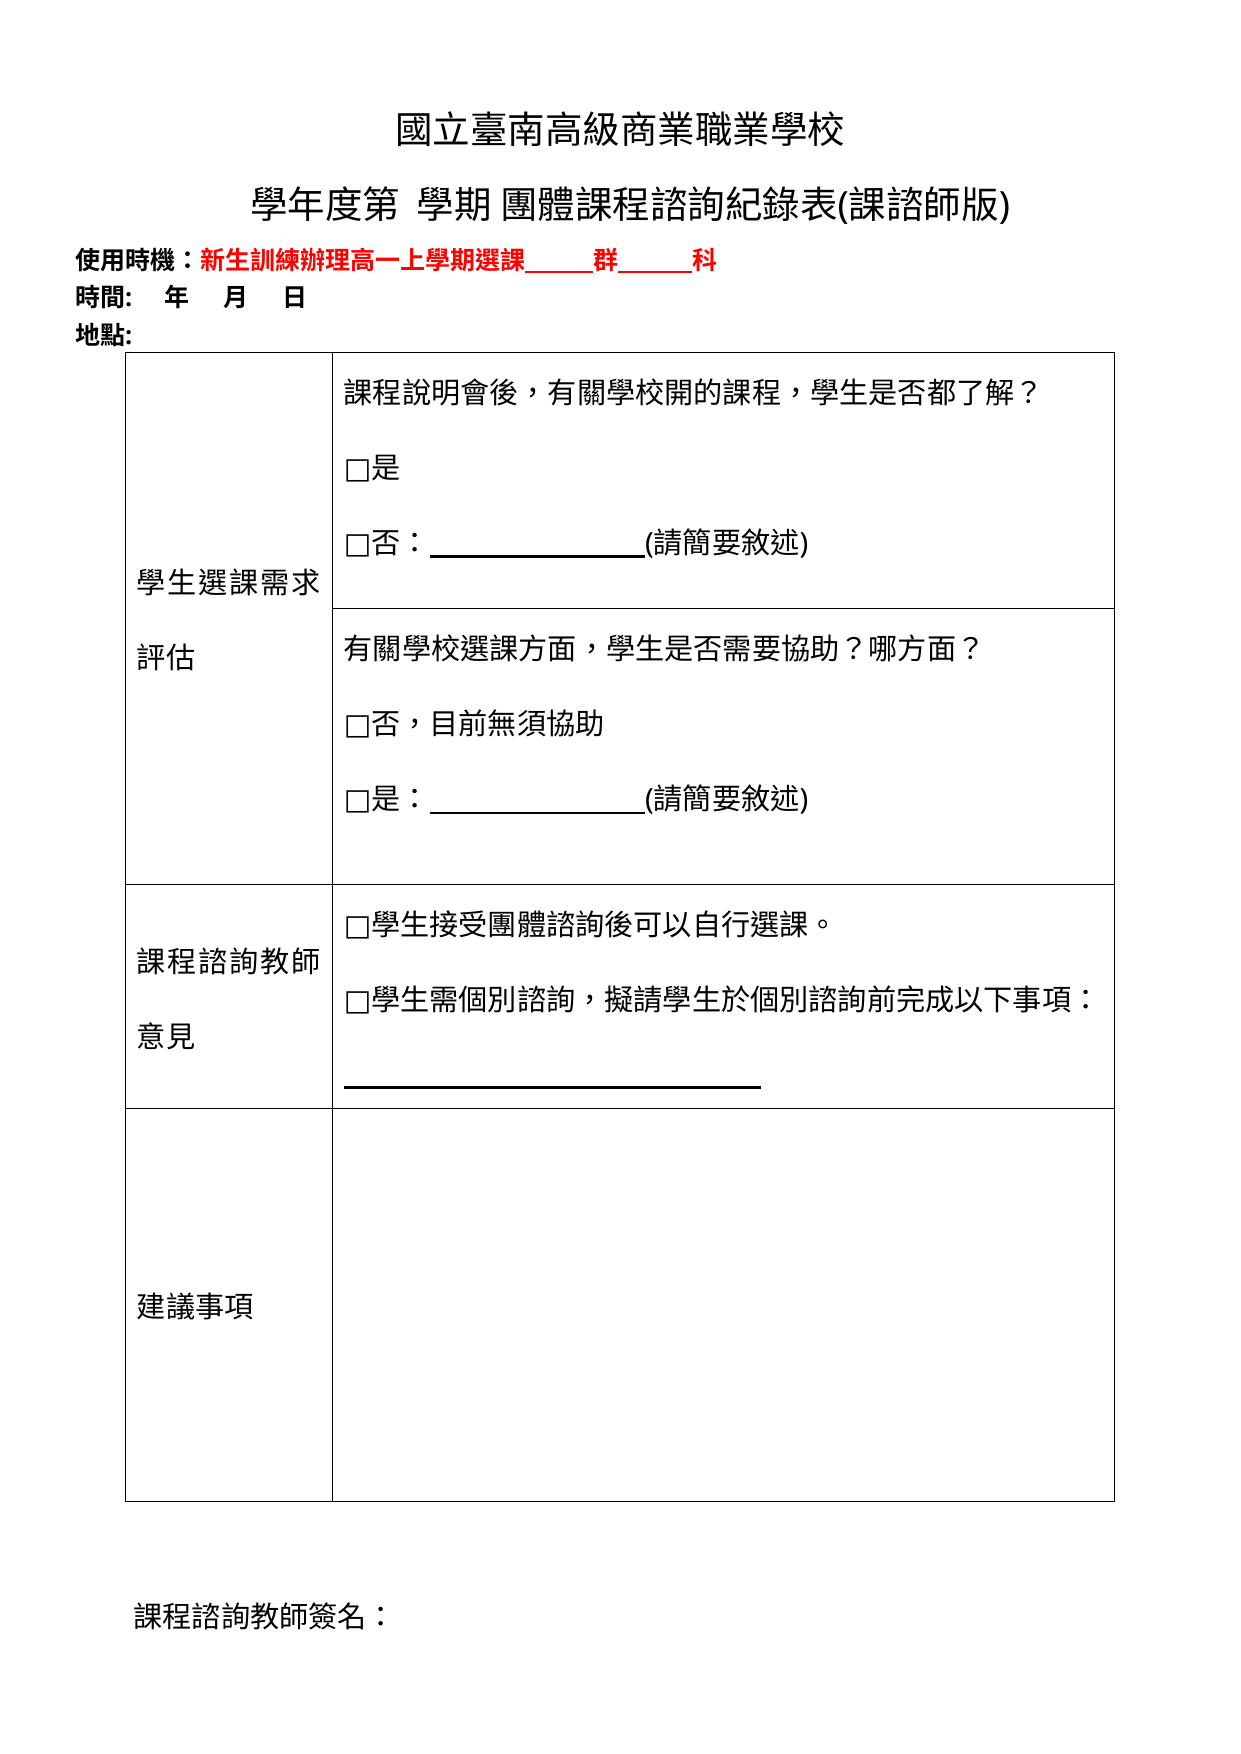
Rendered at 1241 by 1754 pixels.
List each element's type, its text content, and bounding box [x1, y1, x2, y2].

table_cell 建議事項 [126, 1109, 332, 1501]
table_cell □學生接受團體諮詢後可以自行選課。 □學生需個別諮詢，擬請學生於個別諮詢前完成以下事項： [333, 885, 1114, 1108]
table_header 課程說明會後，有關學校開的課程，學生是否都了解？ □是 □否： (請簡要敘述) [333, 353, 1114, 608]
table_cell 課程諮詢教師意見 [126, 885, 332, 1108]
table_cell [333, 1109, 1114, 1501]
text 時間: 年 月 日 地點: [75, 277, 1165, 352]
text 課程諮詢教師簽名： [75, 1577, 1165, 1652]
table_cell 有關學校選課方面，學生是否需要協助？哪方面？ □否，目前無須協助 □是： (請簡要敘述) [333, 609, 1114, 884]
text 學年度第 學期 團體課程諮詢紀錄表(課諮師版) [75, 164, 1165, 239]
text 使用時機：新生訓練辦理高一上學期選課 群 科 [75, 239, 1165, 277]
text 國立臺南高級商業職業學校 [75, 89, 1165, 164]
table_header 學生選課需求評估 [126, 353, 332, 884]
